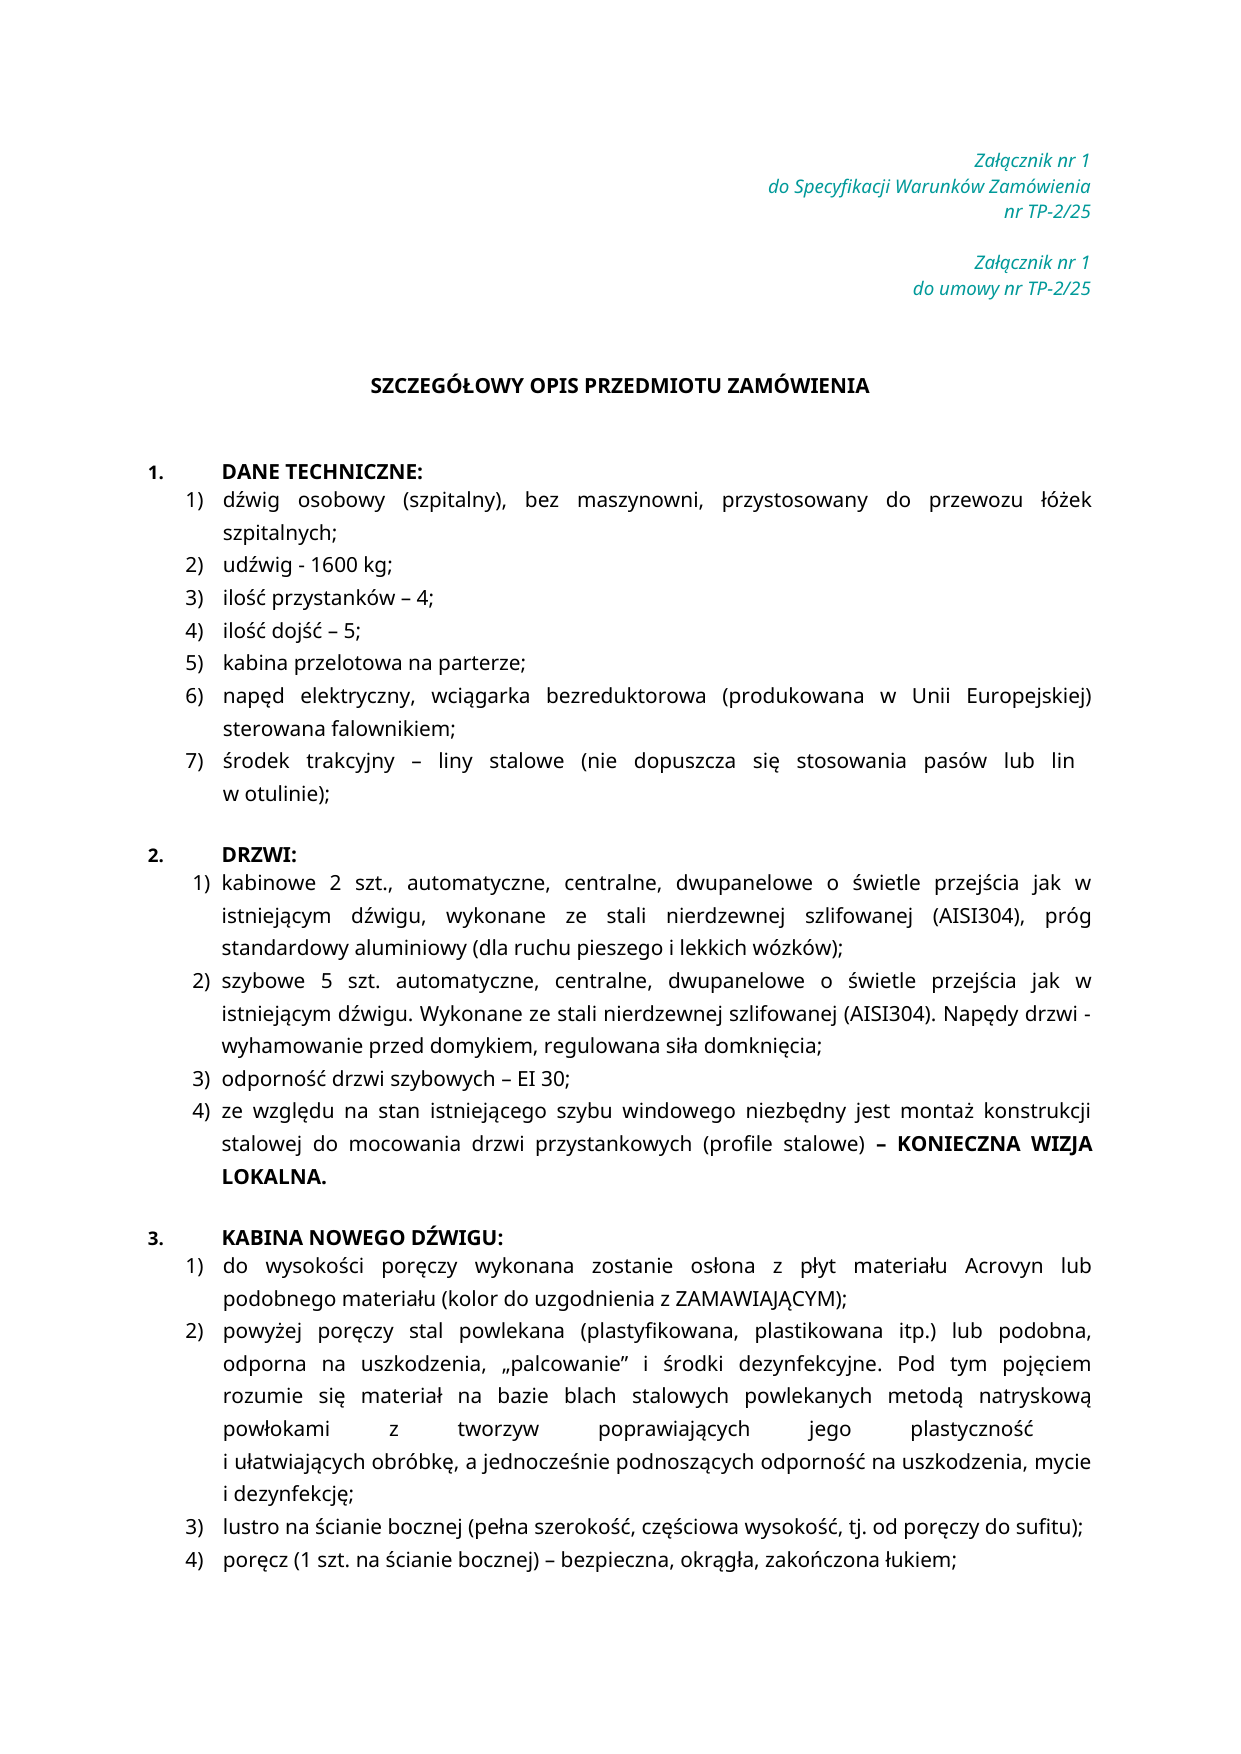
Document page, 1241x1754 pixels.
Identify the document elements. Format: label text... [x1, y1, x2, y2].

list DANE TECHNICZNE: [148, 457, 1093, 485]
list KABINA NOWEGO DŹWIGU: [148, 1223, 1093, 1251]
list szybowe 5 szt. automatyczne, centralne, dwupanelowe o świetle przejścia jak w istniejącym dźwigu. Wykonane ze stali nierdzewnej szlifowanej (AISI304). Napędy drzwi - wyhamowanie przed domykiem, regulowana siła domknięcia; [192, 966, 1093, 1060]
list kabinowe 2 szt., automatyczne, centralne, dwupanelowe o świetle przejścia jak w istniejącym dźwigu, wykonane ze stali nierdzewnej szlifowanej (AISI304), próg standardowy aluminiowy (dla ruchu pieszego i lekkich wózków); [192, 868, 1093, 962]
list odporność drzwi szybowych – EI 30; [192, 1064, 1093, 1092]
list poręcz (1 szt. na ścianie bocznej) – bezpieczna, okrągła, zakończona łukiem; [185, 1545, 1093, 1573]
list powyżej poręczy stal powlekana (plastyfikowana, plastikowana itp.) lub podobna, odporna na uszkodzenia, „palcowanie” i środki dezynfekcyjne. Pod tym pojęciem rozumie się materiał na bazie blach stalowych powlekanych metodą natryskową powłokami z tworzyw poprawiających jego plastyczność i ułatwiających obróbkę, a jednocześnie podnoszących odporność na uszkodzenia, mycie i dezynfekcję; [185, 1316, 1093, 1508]
list napęd elektryczny, wciągarka bezreduktorowa (produkowana w Unii Europejskiej) sterowana falownikiem; [185, 681, 1093, 742]
list udźwig - 1600 kg; [185, 551, 1093, 579]
text nr TP-2/25 [369, 199, 1093, 224]
text SZCZEGÓŁOWY OPIS PRZEDMIOTU ZAMÓWIENIA [148, 372, 1093, 400]
list do wysokości poręczy wykonana zostanie osłona z płyt materiału Acrovyn lub podobnego materiału (kolor do uzgodnienia z ZAMAWIAJĄCYM); [185, 1251, 1093, 1312]
list ze względu na stan istniejącego szybu windowego niezbędny jest montaż konstrukcji stalowej do mocowania drzwi przystankowych (profile stalowe) – KONIECZNA WIZJA LOKALNA. [192, 1097, 1093, 1190]
text Załącznik nr 1 [148, 148, 1093, 173]
list kabina przelotowa na parterze; [185, 648, 1093, 677]
list lustro na ścianie bocznej (pełna szerokość, częściowa wysokość, tj. od poręczy do sufitu); [185, 1512, 1093, 1541]
text do umowy nr TP-2/25 [369, 275, 1093, 301]
list ilość dojść – 5; [185, 616, 1093, 644]
list dźwig osobowy (szpitalny), bez maszynowni, przystosowany do przewozu łóżek szpitalnych; [185, 485, 1093, 546]
list środek trakcyjny – liny stalowe (nie dopuszcza się stosowania pasów lub lin w otulinie); [185, 746, 1093, 807]
text Załącznik nr 1 [148, 250, 1093, 275]
list DRZWI: [148, 840, 1093, 868]
text do Specyfikacji Warunków Zamówienia [369, 173, 1093, 199]
list ilość przystanków – 4; [185, 583, 1093, 612]
